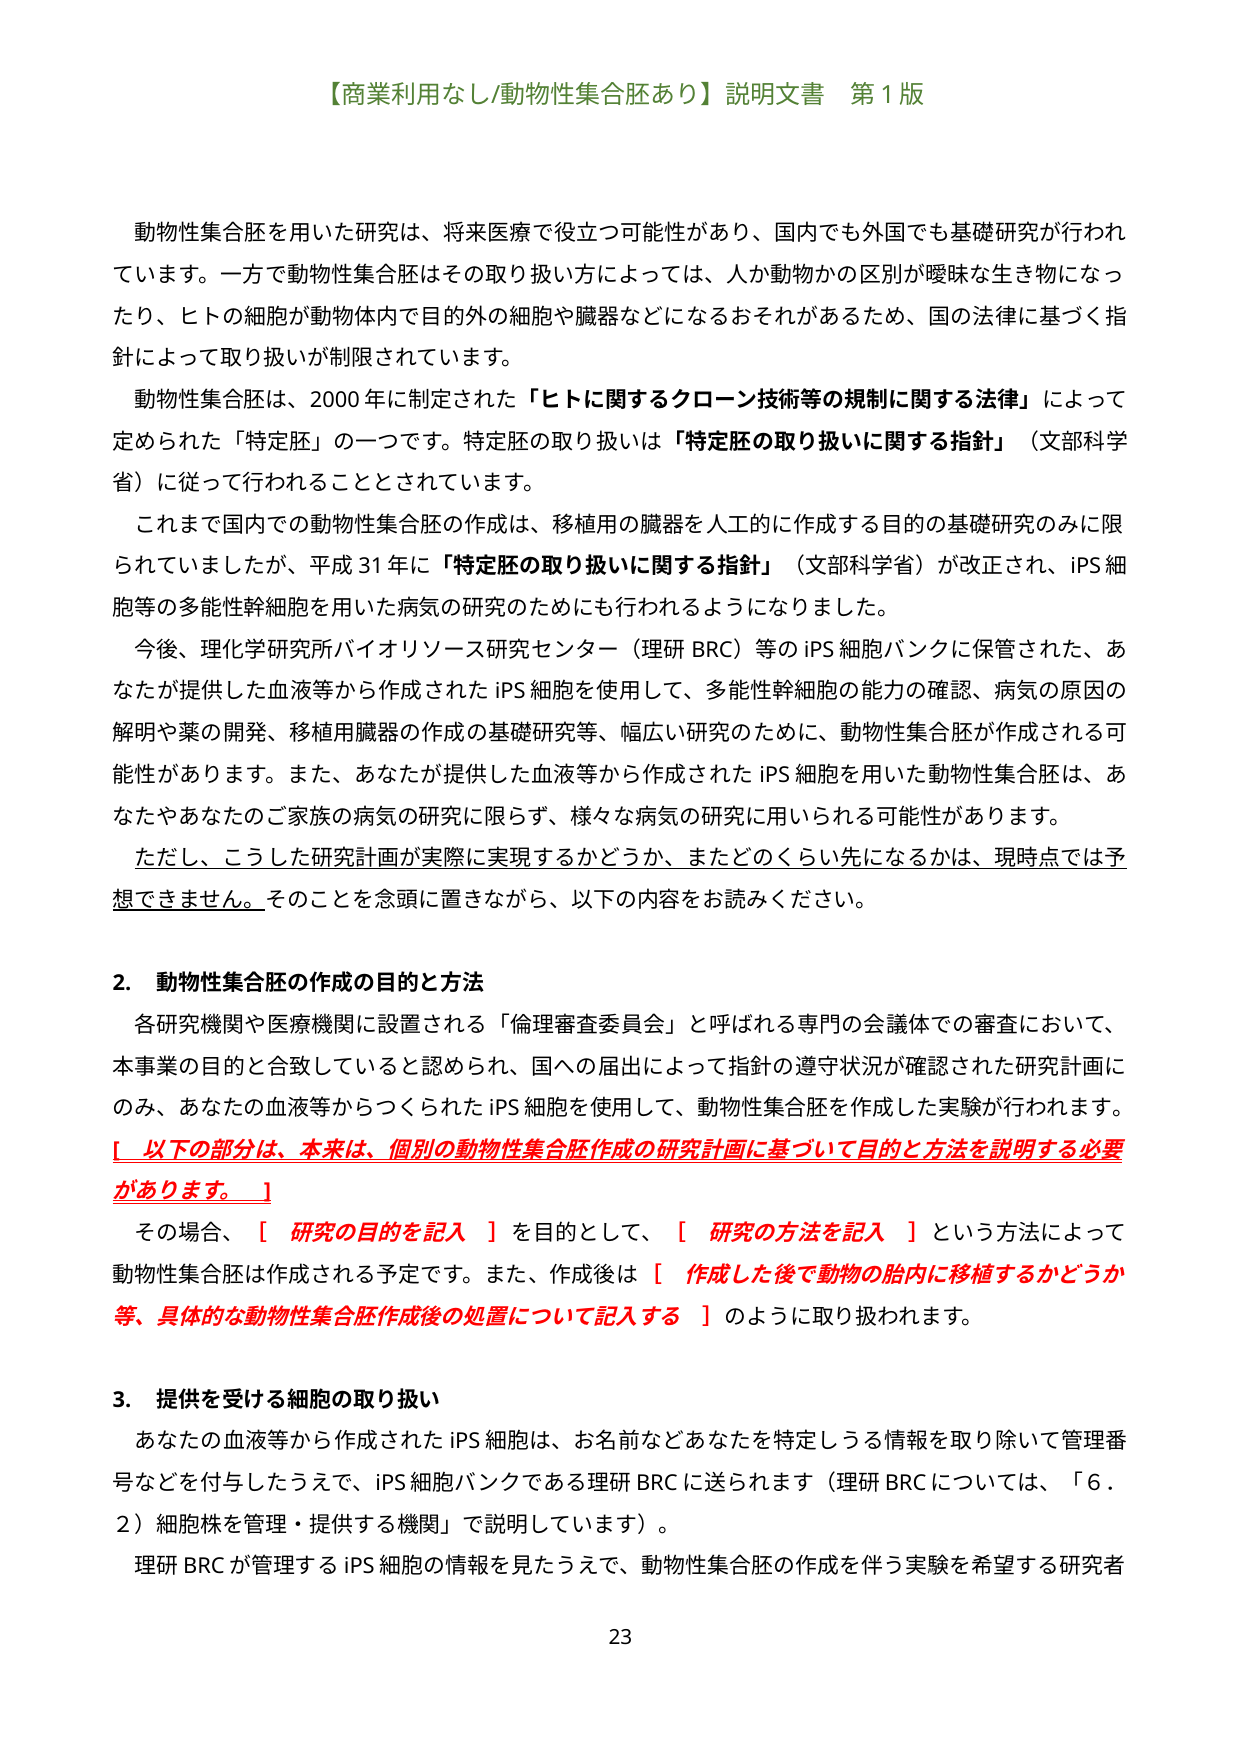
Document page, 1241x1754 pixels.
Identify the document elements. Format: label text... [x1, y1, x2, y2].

text 動物性集合胚は、2000年に制定された「ヒトに関するクローン技術等の規制に関する法律」によって定められた「特定胚」の一つです。特定胚の取り扱いは「特定胚の取り扱いに関する指針」（文部科学省）に従って行われることとされています。 [112, 377, 1128, 502]
text ただし、こうした研究計画が実際に実現するかどうか、またどのくらい先になるかは、現時点では予想できません。そのことを念頭に置きながら、以下の内容をお読みください。 [112, 835, 1128, 919]
text 各研究機関や医療機関に設置される「倫理審査委員会」と呼ばれる専門の会議体での審査において、本事業の目的と合致していると認められ、国への届出によって指針の遵守状況が確認された研究計画にのみ、あなたの血液等からつくられたiPS細胞を使用して、動物性集合胚を作成した実験が行われます。 [112, 1002, 1128, 1127]
text [ 以下の部分は、本来は、個別の動物性集合胚作成の研究計画に基づいて目的と方法を説明する必要があります。 ] [112, 1127, 1128, 1210]
text あなたの血液等から作成されたiPS細胞は、お名前などあなたを特定しうる情報を取り除いて管理番号などを付与したうえで、iPS細胞バンクである理研BRCに送られます（理研BRCについては、「６．２）細胞株を管理・提供する機関」で説明しています）。 [112, 1419, 1128, 1544]
text これまで国内での動物性集合胚の作成は、移植用の臓器を人工的に作成する目的の基礎研究のみに限られていましたが、平成31年に「特定胚の取り扱いに関する指針」（文部科学省）が改正され、iPS細胞等の多能性幹細胞を用いた病気の研究のためにも行われるようになりました。 [112, 502, 1128, 627]
text 動物性集合胚を用いた研究は、将来医療で役立つ可能性があり、国内でも外国でも基礎研究が行われています。一方で動物性集合胚はその取り扱い方によっては、人か動物かの区別が曖昧な生き物になったり、ヒトの細胞が動物体内で目的外の細胞や臓器などになるおそれがあるため、国の法律に基づく指針によって取り扱いが制限されています。 [112, 210, 1128, 377]
subtitle 動物性集合胚の作成の目的と方法 [112, 960, 1128, 1002]
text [112, 1544, 1128, 1585]
text 今後、理化学研究所バイオリソース研究センター（理研BRC）等のiPS細胞バンクに保管された、あなたが提供した血液等から作成されたiPS細胞を使用して、多能性幹細胞の能力の確認、病気の原因の解明や薬の開発、移植用臓器の作成の基礎研究等、幅広い研究のために、動物性集合胚が作成される可能性があります。また、あなたが提供した血液等から作成されたiPS細胞を用いた動物性集合胚は、あなたやあなたのご家族の病気の研究に限らず、様々な病気の研究に用いられる可能性があります。 [112, 627, 1128, 835]
text その場合、［ 研究の目的を記入 ］を目的として、［ 研究の方法を記入 ］という方法によって動物性集合胚は作成される予定です。また、作成後は［ 作成した後で動物の胎内に移植するかどうか等、具体的な動物性集合胚作成後の処置について記入する ］のように取り扱われます。 [112, 1210, 1128, 1335]
subtitle 提供を受ける細胞の取り扱い [112, 1377, 1128, 1419]
